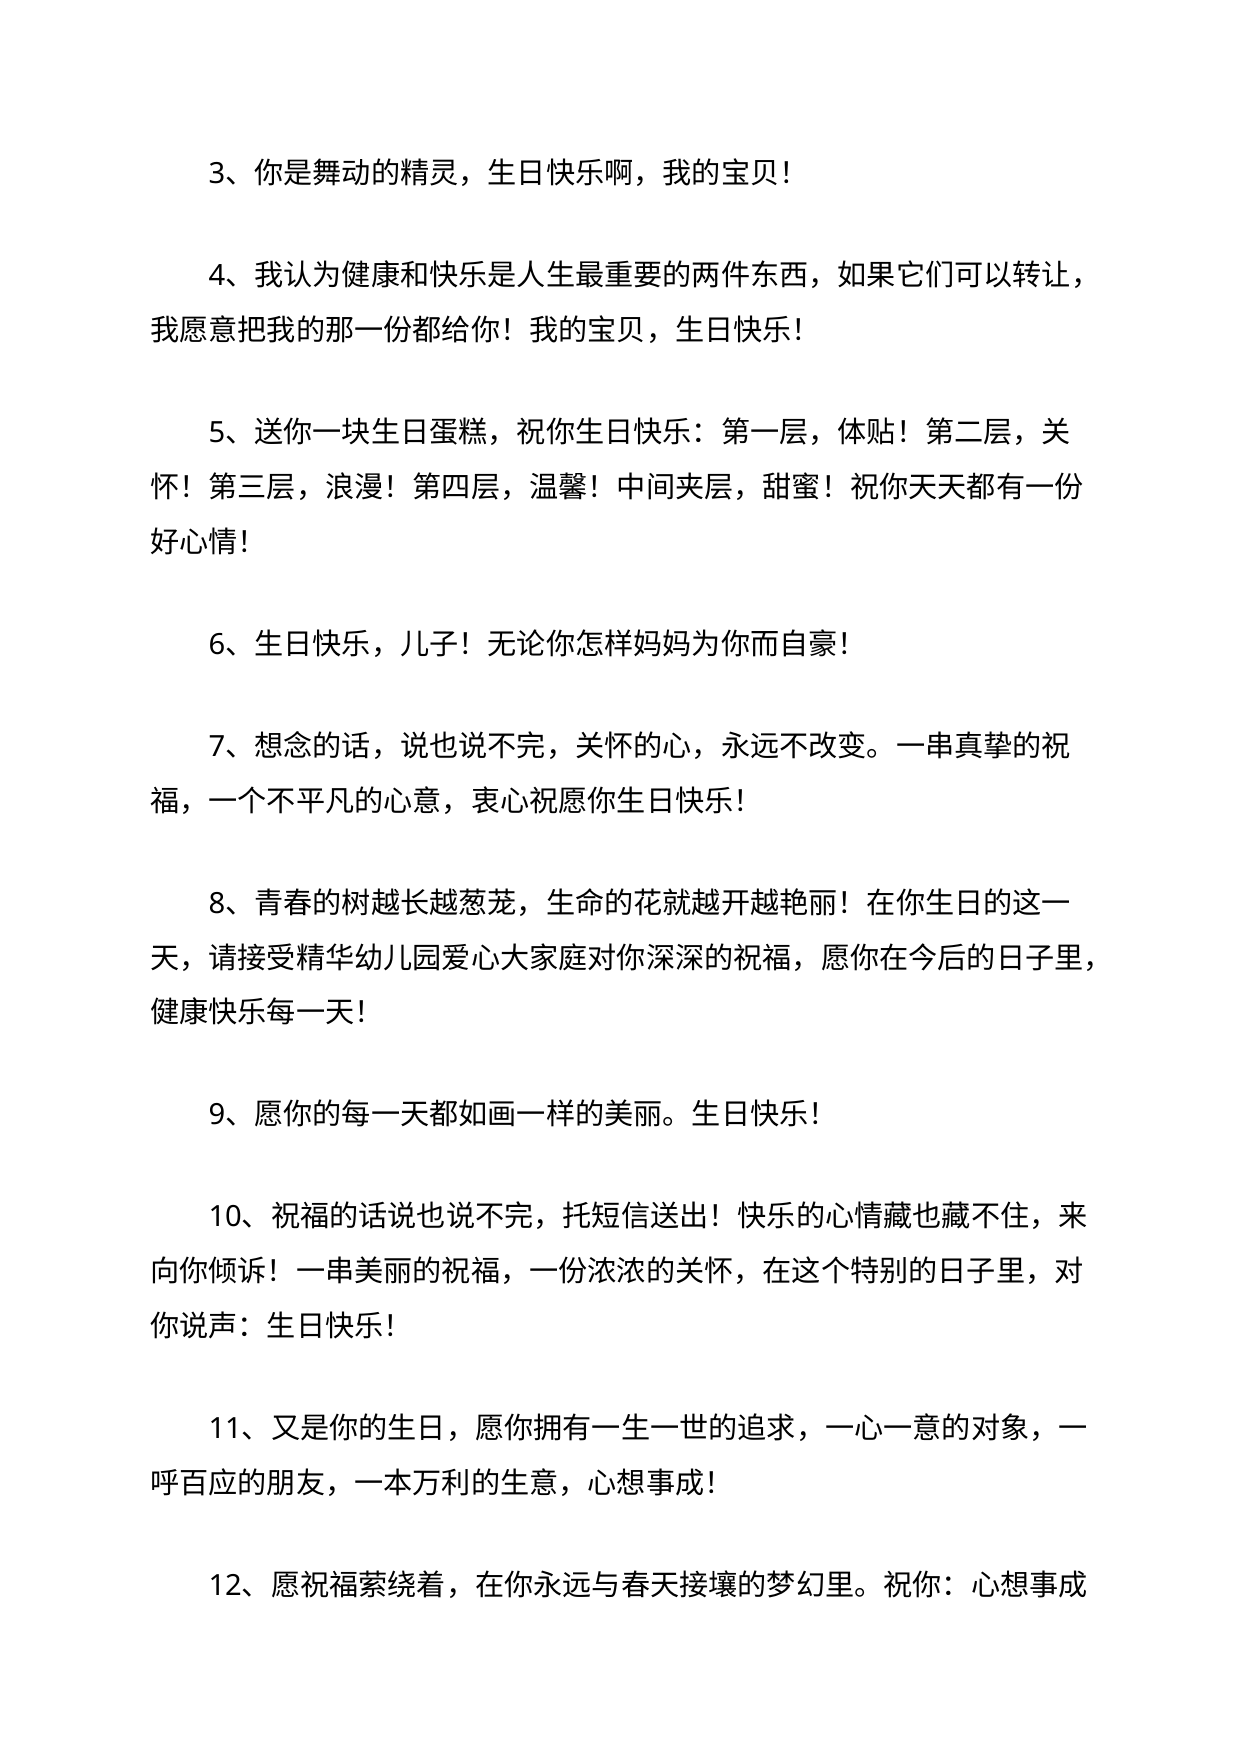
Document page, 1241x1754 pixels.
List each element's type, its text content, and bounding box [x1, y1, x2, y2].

text 3、你是舞动的精灵，生日快乐啊，我的宝贝！ [150, 150, 1090, 192]
text 11、又是你的生日，愿你拥有一生一世的追求，一心一意的对象，一呼百应的朋友，一本万利的生意，心想事成！ [150, 1404, 1090, 1502]
text 7、想念的话，说也说不完，关怀的心，永远不改变。一串真挚的祝福，一个不平凡的心意，衷心祝愿你生日快乐！ [150, 722, 1090, 820]
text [150, 1561, 1090, 1604]
text 10、祝福的话说也说不完，托短信送出！快乐的心情藏也藏不住，来向你倾诉！一串美丽的祝福，一份浓浓的关怀，在这个特别的日子里，对你说声：生日快乐！ [150, 1193, 1090, 1345]
text 9、愿你的每一天都如画一样的美丽。生日快乐！ [150, 1091, 1090, 1133]
text 4、我认为健康和快乐是人生最重要的两件东西，如果它们可以转让，我愿意把我的那一份都给你！我的宝贝，生日快乐！ [150, 252, 1090, 349]
text 5、送你一块生日蛋糕，祝你生日快乐：第一层，体贴！第二层，关怀！第三层，浪漫！第四层，温馨！中间夹层，甜蜜！祝你天天都有一份好心情！ [150, 409, 1090, 561]
text 8、青春的树越长越葱茏，生命的花就越开越艳丽！在你生日的这一天，请接受精华幼儿园爱心大家庭对你深深的祝福，愿你在今后的日子里，健康快乐每一天！ [150, 879, 1090, 1031]
text 6、生日快乐，儿子！无论你怎样妈妈为你而自豪！ [150, 620, 1090, 663]
